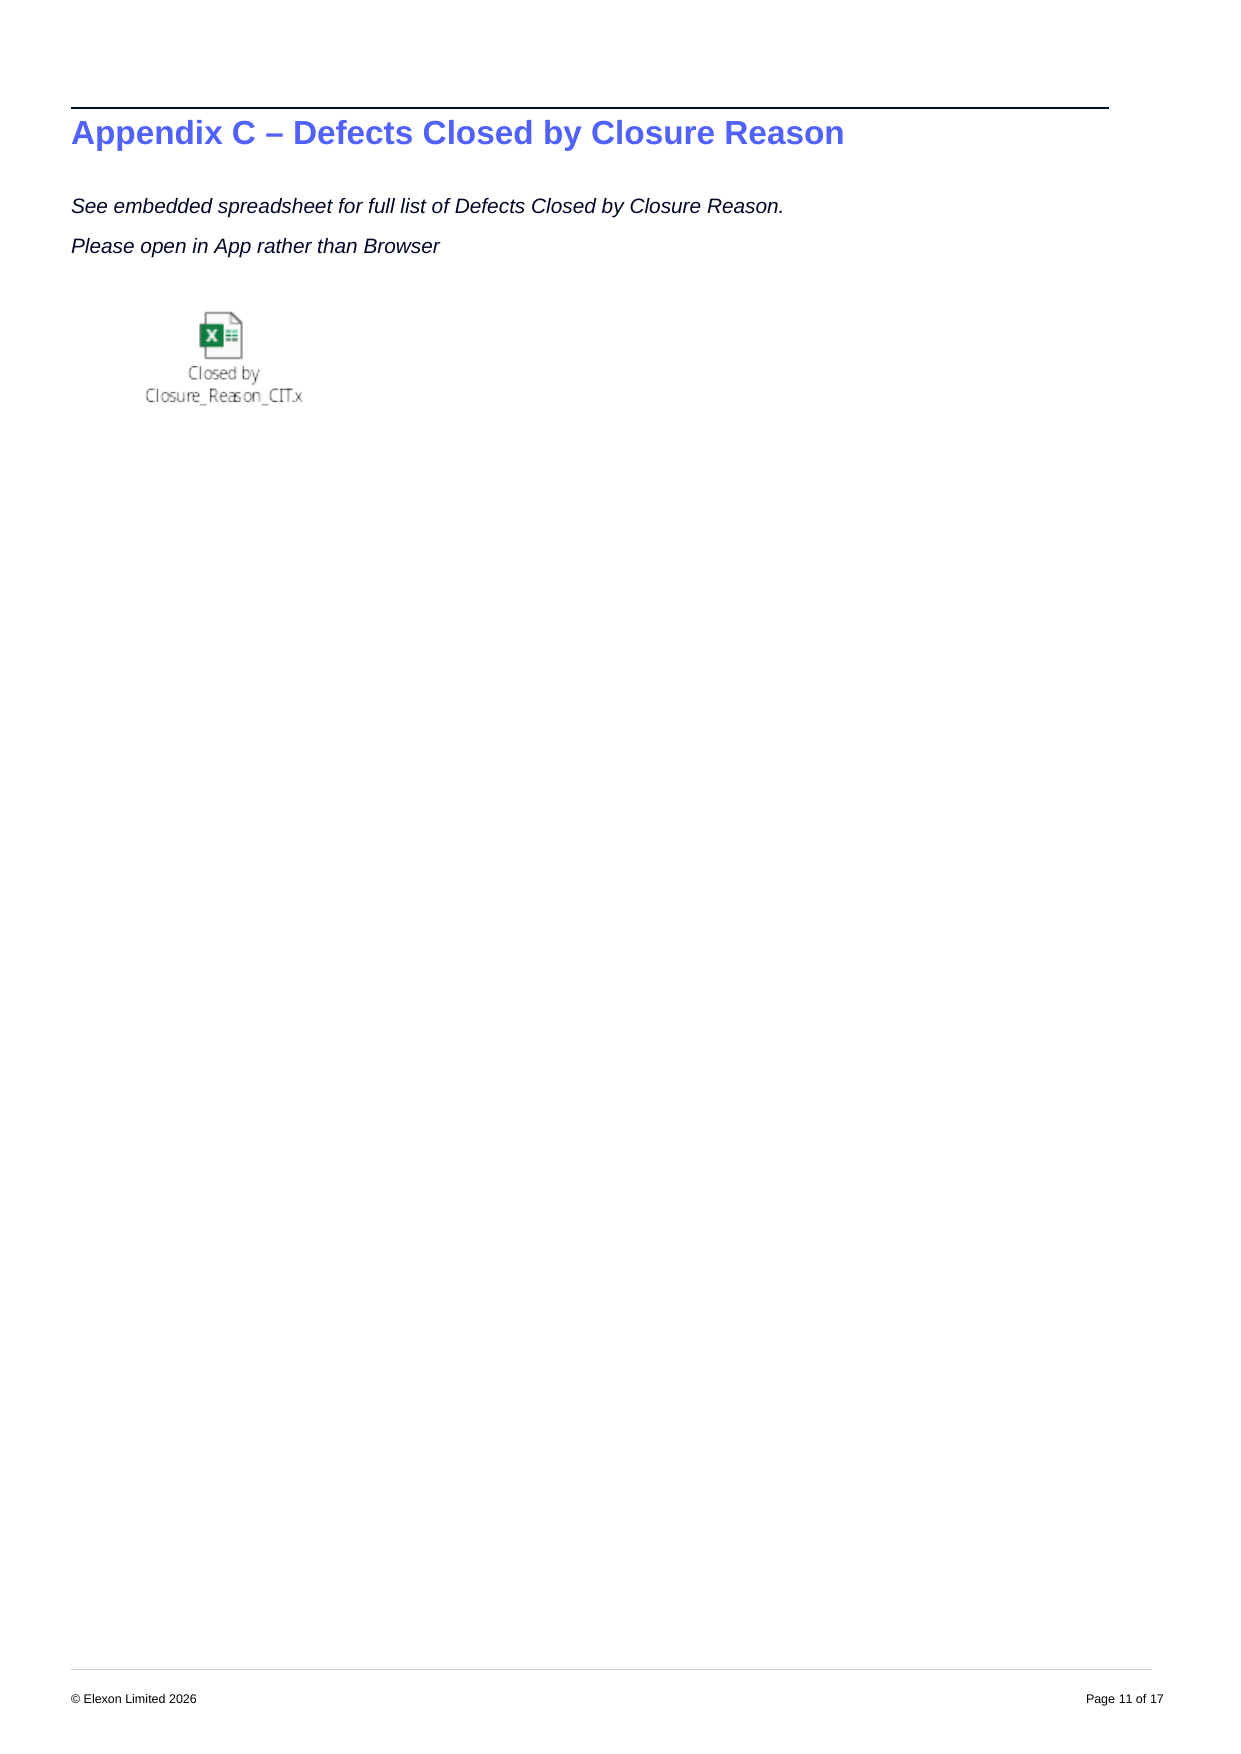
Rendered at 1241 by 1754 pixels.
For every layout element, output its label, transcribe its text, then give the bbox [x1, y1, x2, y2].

text See embedded spreadsheet for full list of Defects Closed by Closure Reason. [71, 191, 1110, 218]
subtitle Appendix C – Defects Closed by Closure Reason [71, 109, 1109, 151]
text Please open in App rather than Browser [71, 230, 1110, 257]
